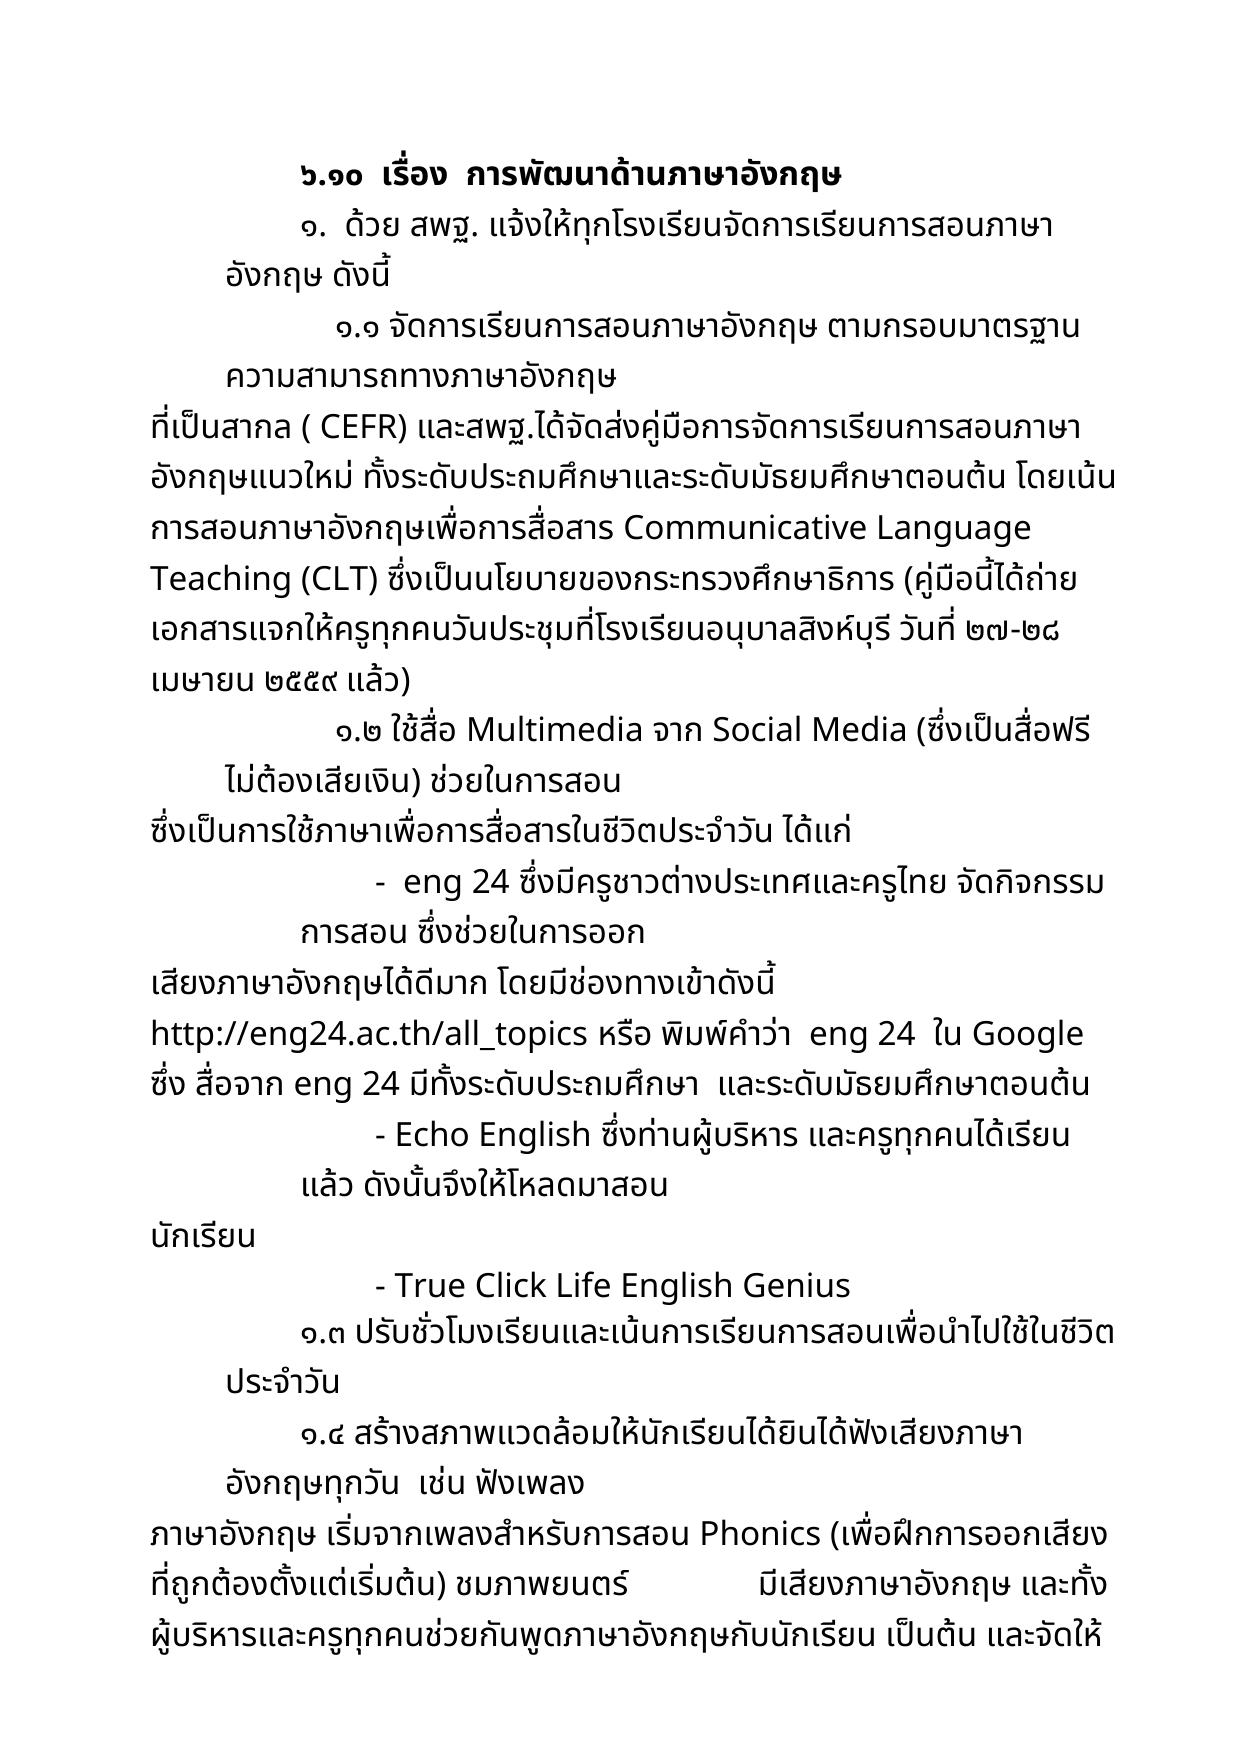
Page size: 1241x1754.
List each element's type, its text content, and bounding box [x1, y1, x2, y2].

text ๑.๒ ใช้สื่อ Multimedia จาก Social Media (ซึ่งเป็นสื่อฟรี ไม่ต้องเสียเงิน) ช่วยในการสอน [225, 706, 1122, 807]
text ๑.๑ จัดการเรียนการสอนภาษาอังกฤษ ตามกรอบมาตรฐานความสามารถทางภาษาอังกฤษ [225, 302, 1122, 403]
text - eng 24 ซึ่งมีครูชาวต่างประเทศและครูไทย จัดกิจกรรมการสอน ซึ่งช่วยในการออก [300, 858, 1122, 959]
text ๖.๑๐ เรื่อง การพัฒนาด้านภาษาอังกฤษ [225, 150, 1122, 201]
text ซึ่งเป็นการใช้ภาษาเพื่อการสื่อสารในชีวิตประจำวัน ได้แก่ [150, 807, 1122, 858]
text ๑. ด้วย สพฐ. แจ้งให้ทุกโรงเรียนจัดการเรียนการสอนภาษาอังกฤษ ดังนี้ [225, 201, 1122, 302]
text ที่เป็นสากล ( CEFR) และสพฐ.ได้จัดส่งคู่มือการจัดการเรียนการสอนภาษาอังกฤษแนวใหม่ ทั้งระดับประถมศึกษาและระดับมัธยมศึกษาตอนต้น โดยเน้นการสอนภาษาอังกฤษเพื่อการสื่อสาร Communicative Language Teaching (CLT) ซึ่งเป็นนโยบายของกระทรวงศึกษาธิการ (คู่มือนี้ได้ถ่ายเอกสารแจกให้ครูทุกคนวันประชุมที่โรงเรียนอนุบาลสิงห์บุรี วันที่ ๒๗-๒๘ เมษายน ๒๕๕๙ แล้ว) [150, 403, 1122, 706]
text นักเรียน [150, 1212, 1122, 1262]
text ๑.๔ สร้างสภาพแวดล้อมให้นักเรียนได้ยินได้ฟังเสียงภาษาอังกฤษทุกวัน เช่น ฟังเพลง [225, 1408, 1122, 1509]
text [150, 1509, 1122, 1661]
text - Echo English ซึ่งท่านผู้บริหาร และครูทุกคนได้เรียนแล้ว ดังนั้นจึงให้โหลดมาสอน [300, 1111, 1122, 1212]
text ๑.๓ ปรับชั่วโมงเรียนและเน้นการเรียนการสอนเพื่อนำไปใช้ในชีวิตประจำวัน [225, 1307, 1122, 1408]
text เสียงภาษาอังกฤษได้ดีมาก โดยมีช่องทางเข้าดังนี้ http://eng24.ac.th/all_topics หรือ พิมพ์คำว่า eng 24 ใน Google ซึ่ง สื่อจาก eng 24 มีทั้งระดับประถมศึกษา และระดับมัธยมศึกษาตอนต้น [150, 959, 1122, 1111]
text - True Click Life English Genius [300, 1262, 1122, 1307]
